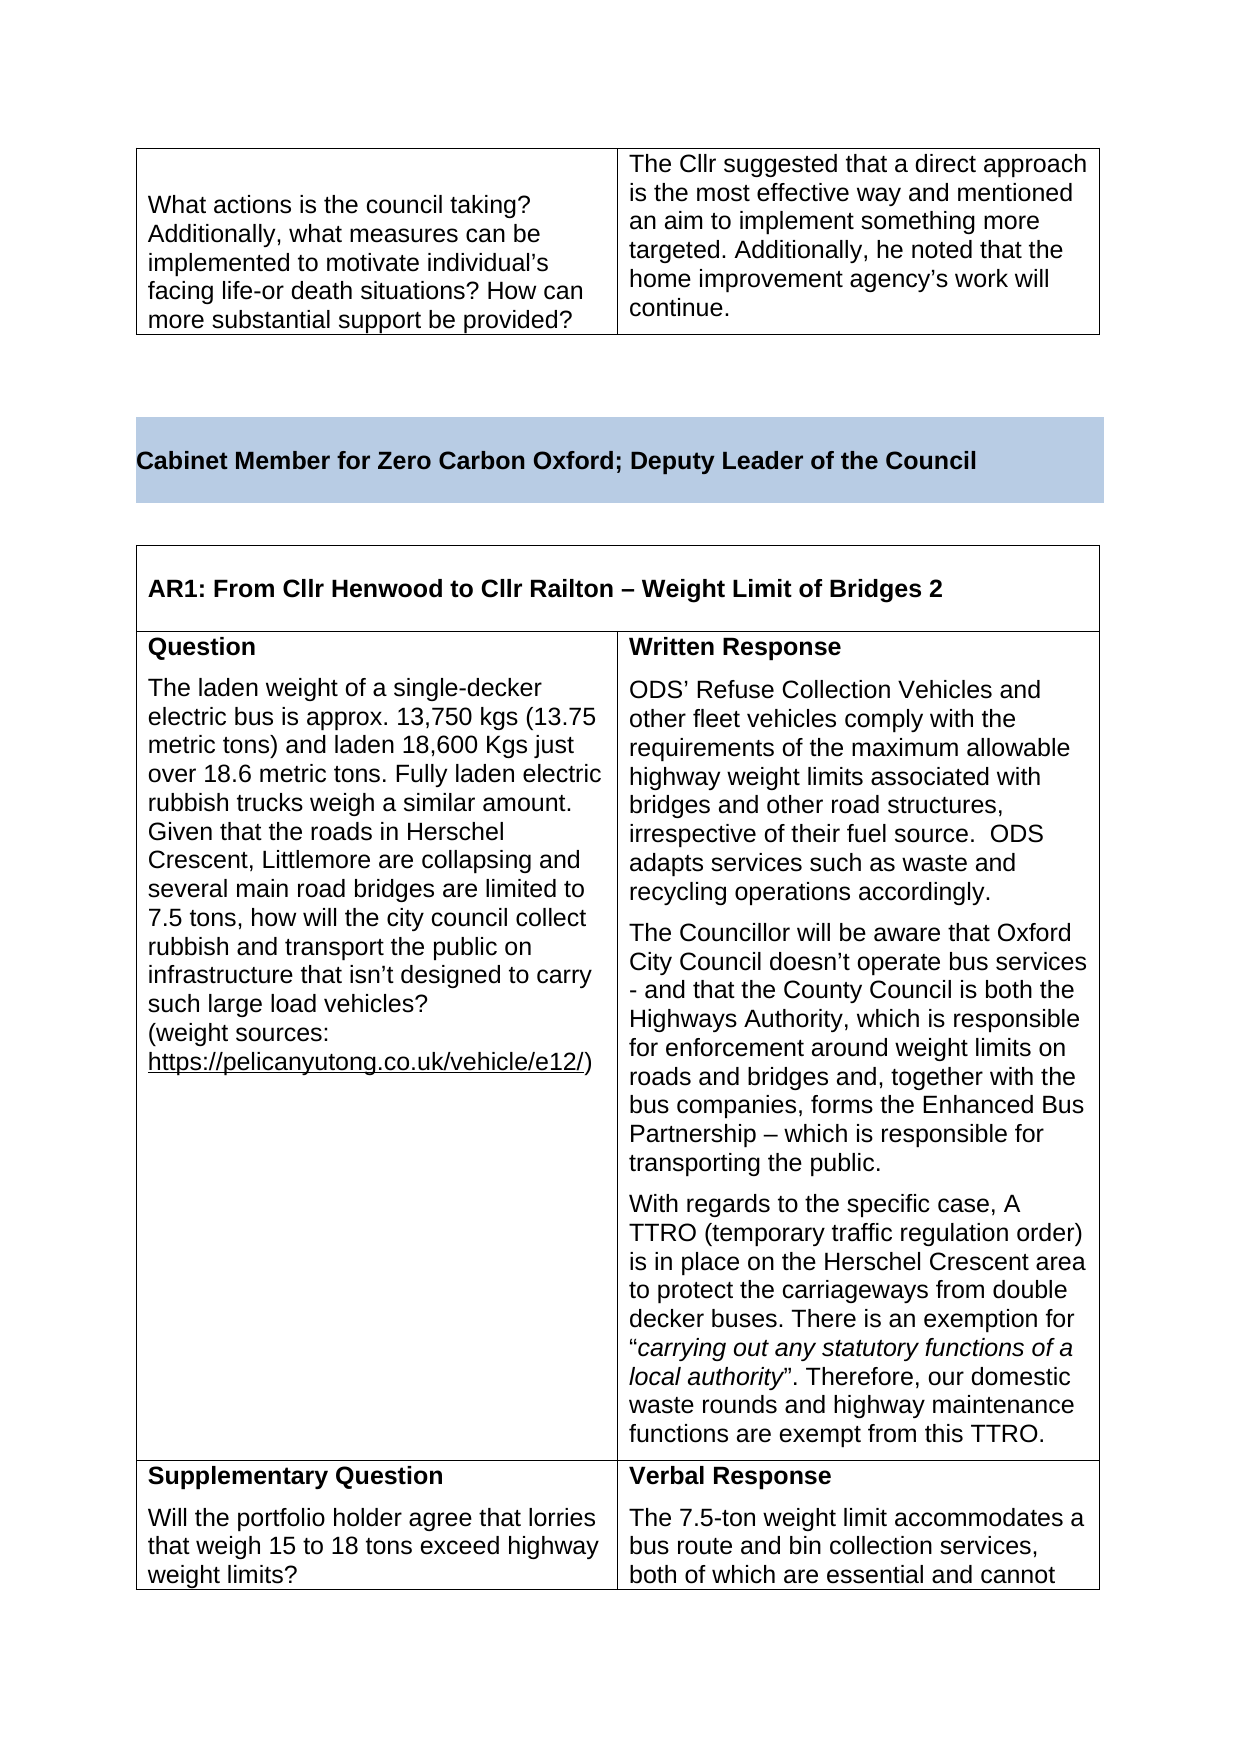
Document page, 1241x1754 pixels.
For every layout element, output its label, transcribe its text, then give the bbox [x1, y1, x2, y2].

table_cell Written Response ODS’ Refuse Collection Vehicles and other fleet vehicles comply with the requirements of the maximum allowable highway weight limits associated with bridges and other road structures, irrespective of their fuel source. ODS adapts services such as waste and recycling operations accordingly. The Councillor will be aware that Oxford City Council doesn’t operate bus services - and that the County Council is both the Highways Authority, which is responsible for enforcement around weight limits on roads and bridges and, together with the bus companies, forms the Enhanced Bus Partnership – which is responsible for transporting the public. With regards to the specific case, A TTRO (temporary traffic regulation order) is in place on the Herschel Crescent area to protect the carriageways from double decker buses. There is an exemption for “carrying out any statutory functions of a local authority”. Therefore, our domestic waste rounds and highway maintenance functions are exempt from this TTRO. [618, 632, 1099, 1460]
table_header AR1: From Cllr Henwood to Cllr Railton – Weight Limit of Bridges 2 [137, 546, 1099, 631]
subtitle Cabinet Member for Zero Carbon Oxford; Deputy Leader of the Council [136, 446, 1104, 475]
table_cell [618, 149, 1099, 334]
table_cell Question The laden weight of a single-decker electric bus is approx. 13,750 kgs (13.75 metric tons) and laden 18,600 Kgs just over 18.6 metric tons. Fully laden electric rubbish trucks weigh a similar amount. Given that the roads in Herschel Crescent, Littlemore are collapsing and several main road bridges are limited to 7.5 tons, how will the city council collect rubbish and transport the public on infrastructure that isn’t designed to carry such large load vehicles? (weight sources: https://pelicanyutong.co.uk/vehicle/e12/) [137, 632, 617, 1460]
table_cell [137, 1461, 617, 1589]
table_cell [618, 1461, 1099, 1589]
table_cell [137, 149, 617, 334]
